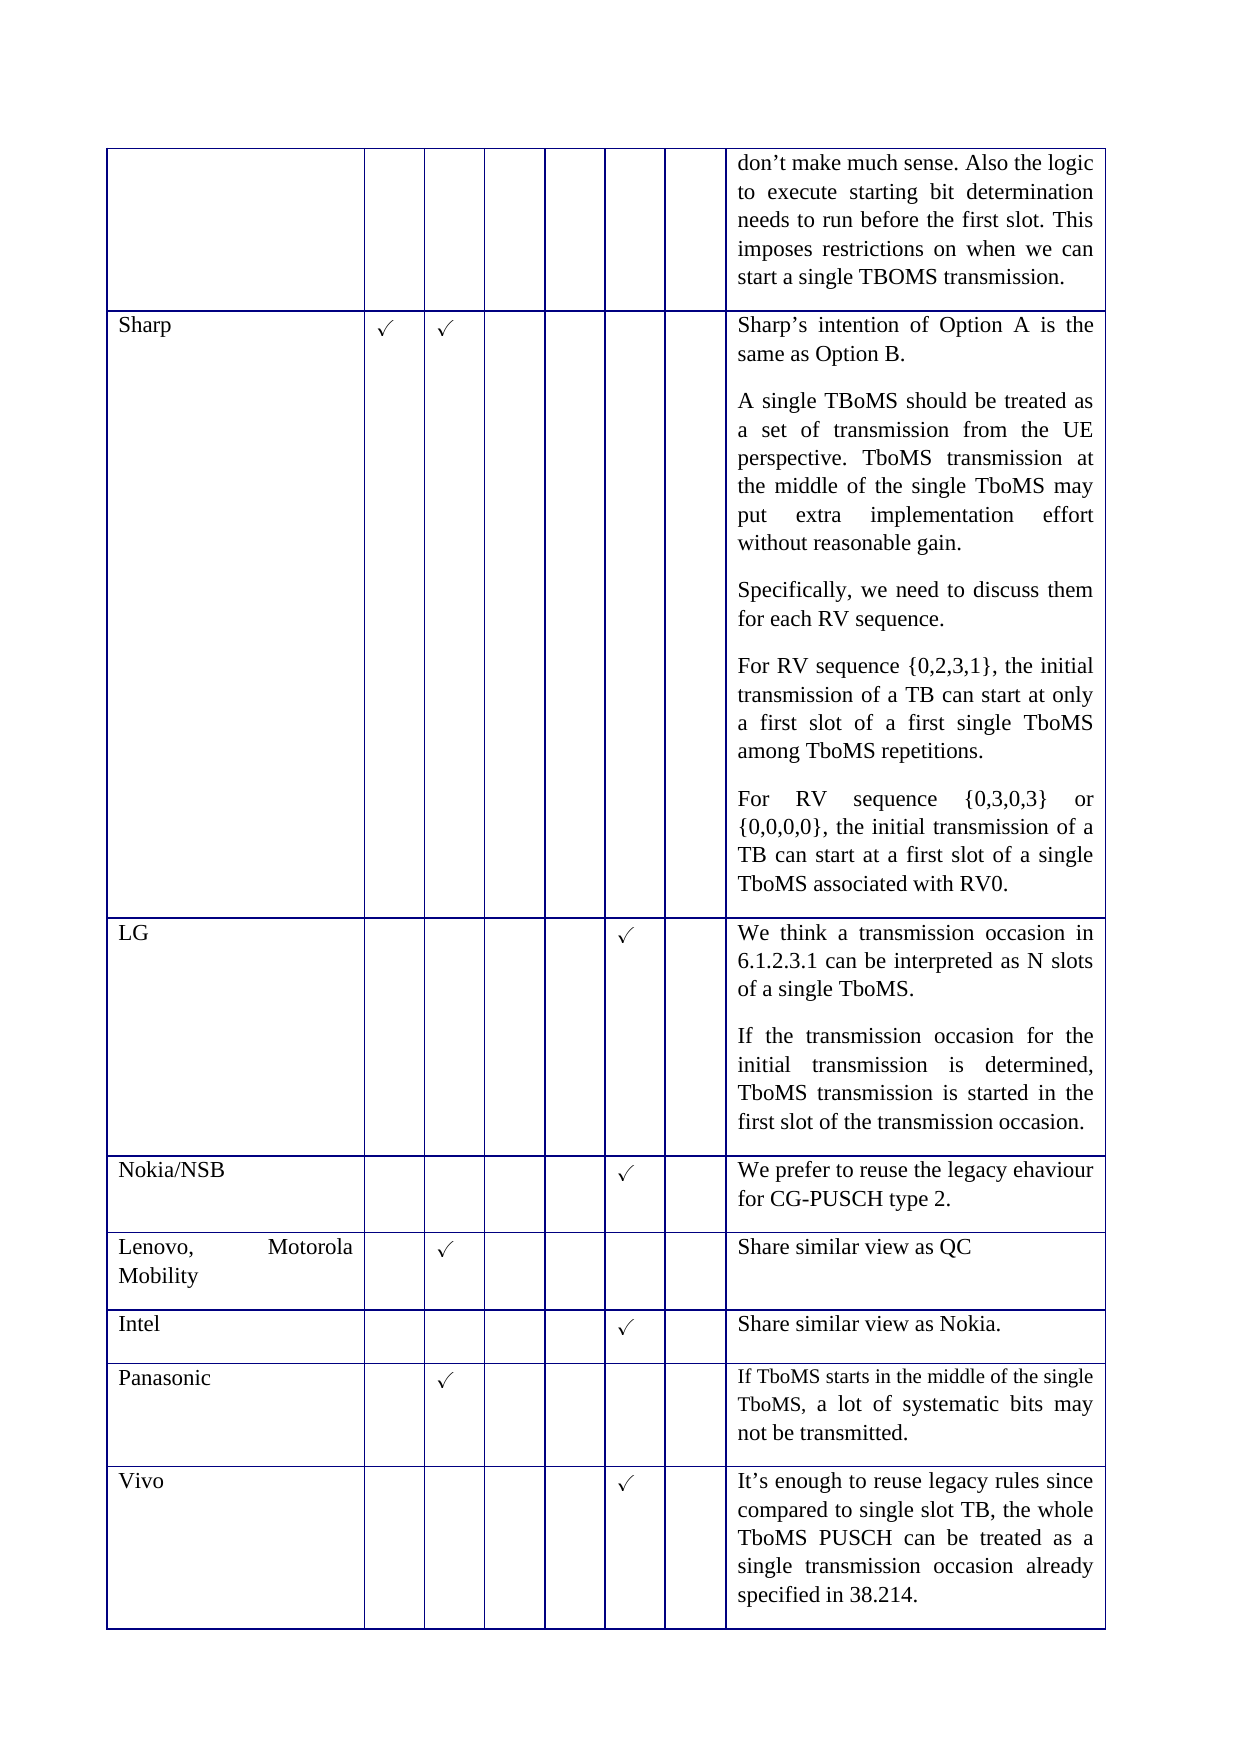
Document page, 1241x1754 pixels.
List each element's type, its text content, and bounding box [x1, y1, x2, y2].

table_cell [365, 1157, 424, 1232]
table_cell [546, 1467, 604, 1628]
table_cell [365, 1311, 424, 1362]
table_cell ✓ [606, 1157, 664, 1232]
table_cell [606, 312, 664, 917]
table_cell [365, 149, 424, 310]
table_cell Vivo [108, 1467, 364, 1628]
table_cell If TboMS starts in the middle of the single TboMS, a lot of systematic bits may not be transmitted. [727, 1364, 1105, 1466]
table_cell [546, 1311, 604, 1362]
table_cell Lenovo, Motorola Mobility [108, 1233, 364, 1309]
table_cell Panasonic [108, 1364, 364, 1466]
table_cell ✓ [606, 1311, 664, 1362]
table_cell Sharp [108, 312, 364, 917]
table_cell Sharp’s intention of Option A is the same as Option B. A single TBoMS should be treated as a set of transmission from the UE perspective. TboMS transmission at the middle of the single TboMS may put extra implementation effort without reasonable gain. Specifically, we need to discuss them for each RV sequence. For RV sequence {0,2,3,1}, the initial transmission of a TB can start at only a first slot of a first single TboMS among TboMS repetitions. For RV sequence {0,3,0,3} or {0,0,0,0}, the initial transmission of a TB can start at a first slot of a single TboMS associated with RV0. [727, 312, 1105, 917]
table_cell We prefer to reuse the legacy ehaviour for CG-PUSCH type 2. [727, 1157, 1105, 1232]
table_cell [666, 1311, 725, 1362]
table_cell ✓ [365, 312, 424, 917]
table_cell We think a transmission occasion in 6.1.2.3.1 can be interpreted as N slots of a single TboMS. If the transmission occasion for the initial transmission is determined, TboMS transmission is started in the first slot of the transmission occasion. [727, 919, 1105, 1155]
table_cell [485, 312, 544, 917]
table_cell [485, 1233, 544, 1309]
table_cell [365, 919, 424, 1155]
table_cell [485, 1311, 544, 1362]
table_cell [546, 1233, 604, 1309]
table_cell [666, 149, 725, 310]
table_cell [666, 1364, 725, 1466]
table_cell [606, 1233, 664, 1309]
table_cell [365, 1467, 424, 1628]
table_cell [485, 1157, 544, 1232]
table_cell Intel [108, 1311, 364, 1362]
table_cell [606, 1364, 664, 1466]
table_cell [727, 149, 1105, 310]
table_cell ✓ [425, 312, 484, 917]
table_cell ✓ [425, 1233, 484, 1309]
table_cell [546, 1157, 604, 1232]
table_cell [666, 1467, 725, 1628]
table_cell [666, 1157, 725, 1232]
table_cell ✓ [606, 919, 664, 1155]
table_cell [485, 149, 544, 310]
table_cell [485, 1467, 544, 1628]
table_cell QC [108, 149, 364, 310]
table_cell [546, 1364, 604, 1466]
table_cell [666, 919, 725, 1155]
table_cell [666, 1233, 725, 1309]
table_cell Share similar view as Nokia. [727, 1311, 1105, 1362]
table_cell [365, 1233, 424, 1309]
table_cell [485, 1364, 544, 1466]
table_cell Share similar view as QC [727, 1233, 1105, 1309]
table_cell [425, 919, 484, 1155]
table_cell It’s enough to reuse legacy rules since compared to single slot TB, the whole TboMS PUSCH can be treated as a single transmission occasion already specified in 38.214. [727, 1467, 1105, 1628]
table_cell ✓ [425, 149, 484, 310]
table_cell [425, 1467, 484, 1628]
table_cell [606, 149, 664, 310]
table_cell [546, 149, 604, 310]
table_cell [546, 312, 604, 917]
table_cell [425, 1157, 484, 1232]
table_cell ✓ [425, 1364, 484, 1466]
table_cell LG [108, 919, 364, 1155]
table_cell Nokia/NSB [108, 1157, 364, 1232]
table_cell ✓ [606, 1467, 664, 1628]
table_cell [485, 919, 544, 1155]
table_cell [546, 919, 604, 1155]
table_cell [666, 312, 725, 917]
table_cell [425, 1311, 484, 1362]
table_cell [365, 1364, 424, 1466]
